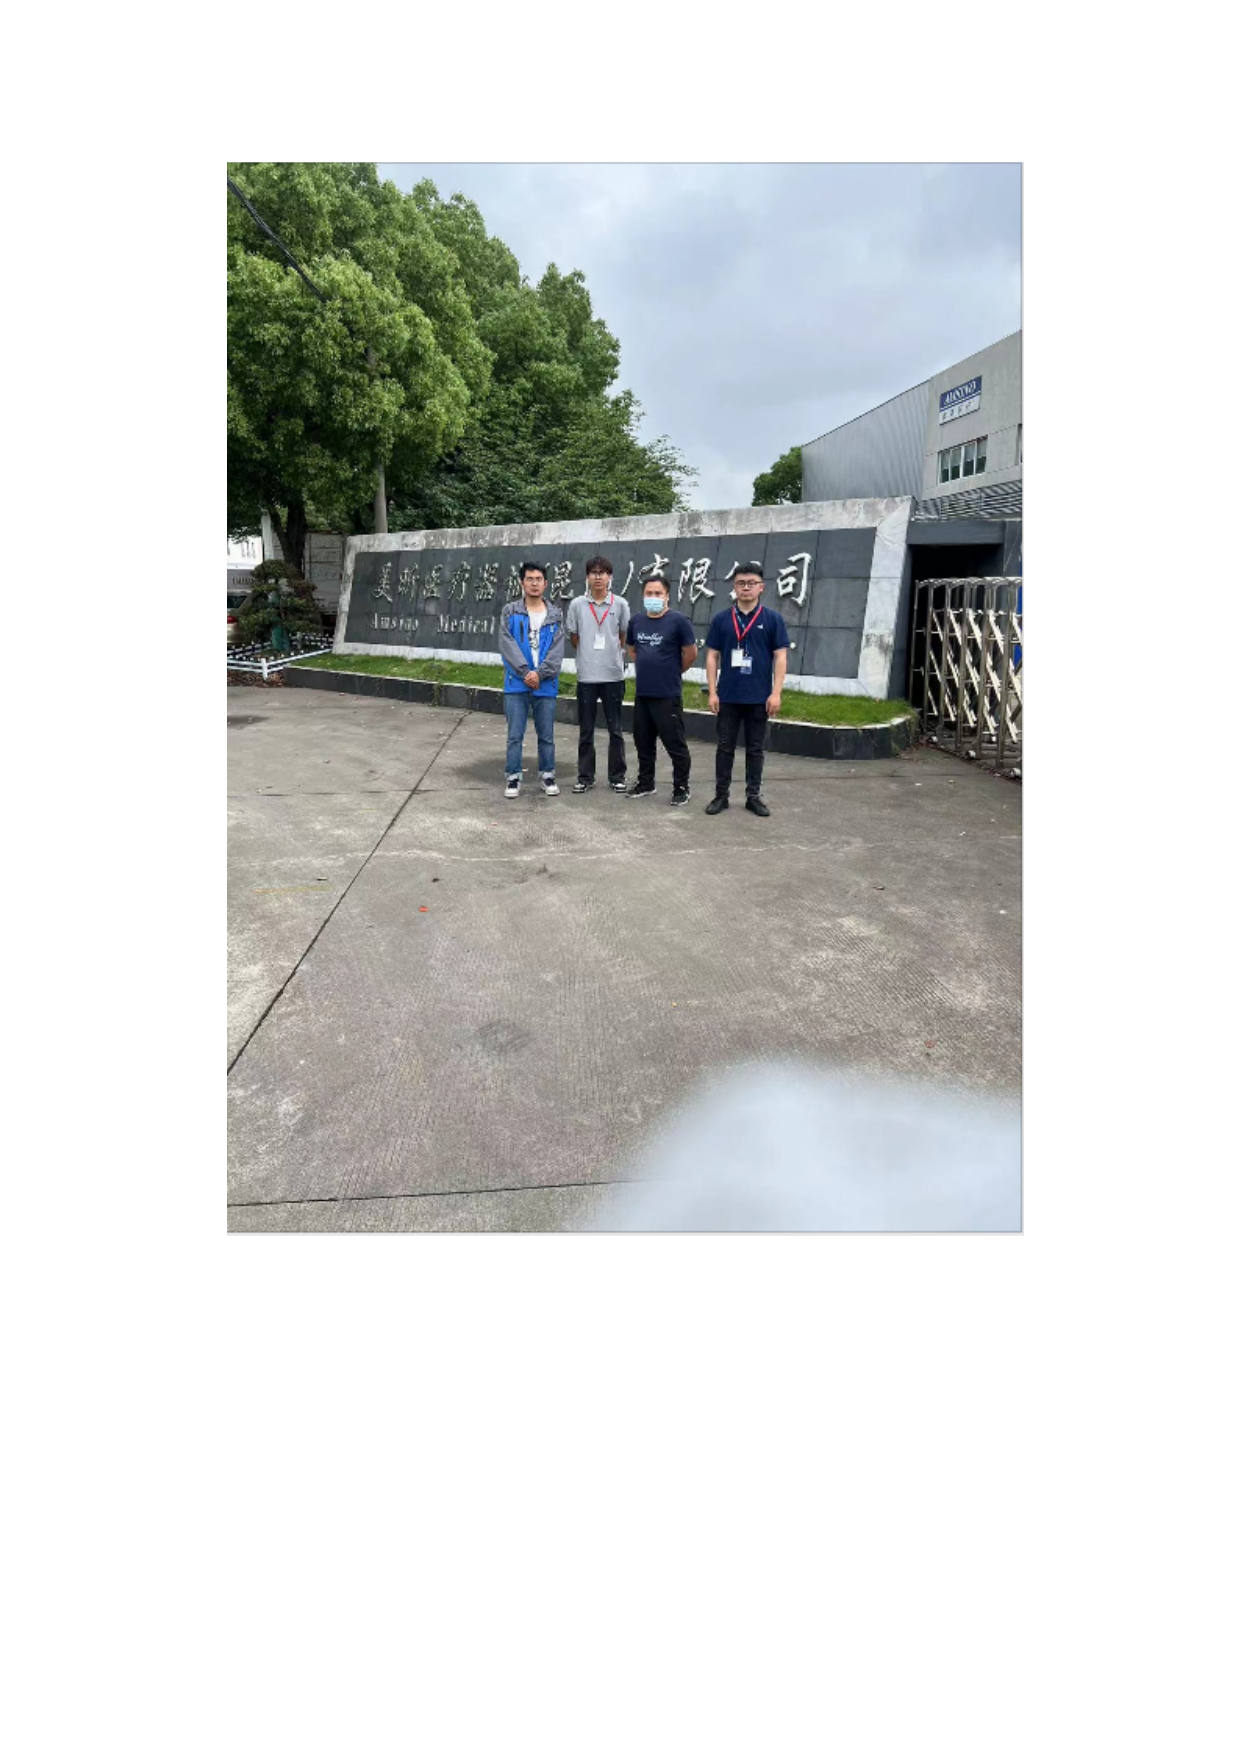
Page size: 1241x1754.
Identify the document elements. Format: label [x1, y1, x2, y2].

picture [227, 162, 1024, 1236]
